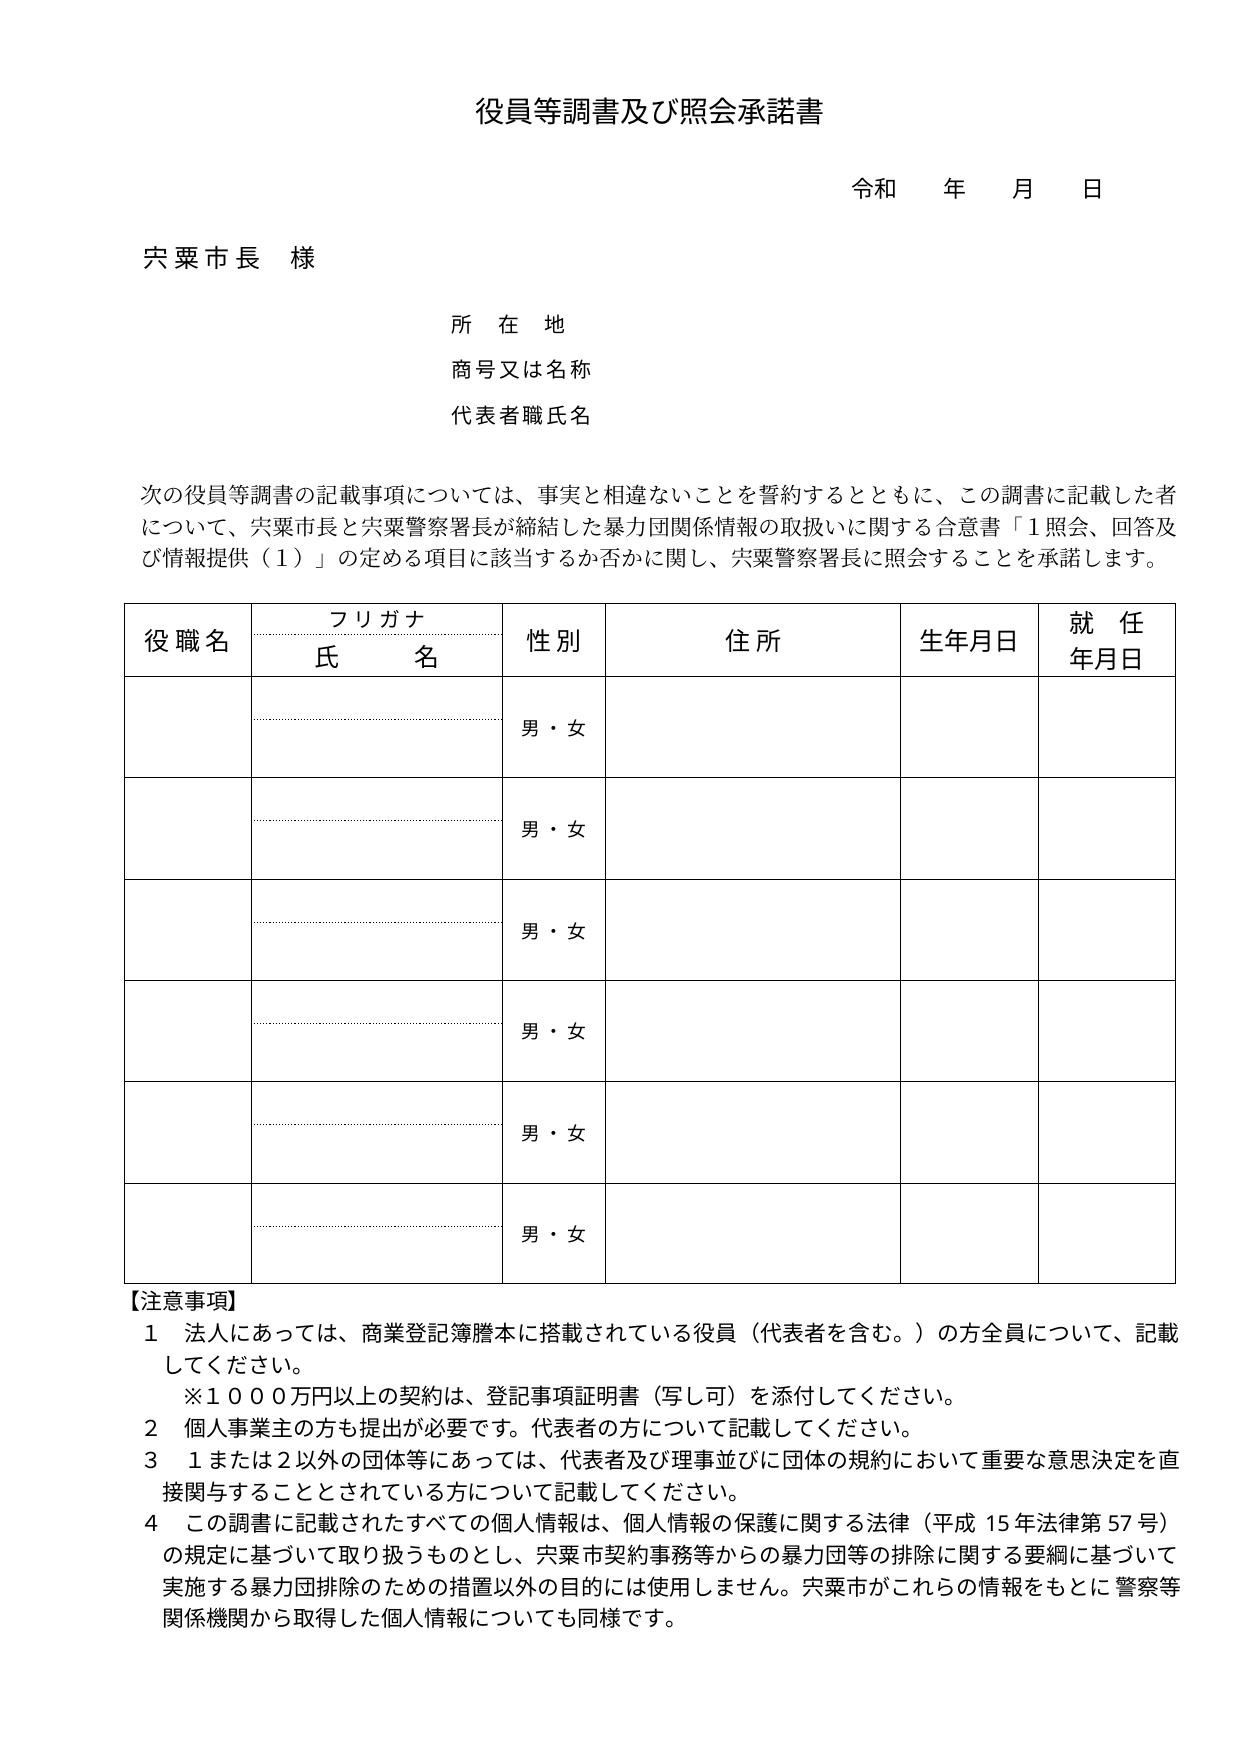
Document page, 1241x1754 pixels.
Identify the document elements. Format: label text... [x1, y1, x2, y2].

table_header 性 別 [503, 604, 605, 676]
table_cell [901, 677, 1038, 777]
table_cell [125, 677, 251, 777]
text 代表者職氏名 [118, 399, 1181, 429]
table_cell 男 ・ 女 [503, 981, 605, 1081]
text 商号又は名称 [118, 354, 1181, 384]
text 所 在 地 [118, 308, 1181, 339]
table_cell [125, 1082, 251, 1183]
table_cell [125, 981, 251, 1081]
table_cell [1039, 677, 1175, 777]
text ２ 個人事業主の方も提出が必要です。代表者の方について記載してください。 [118, 1411, 1181, 1443]
text 【注意事項】 [118, 1284, 1181, 1316]
table_cell [252, 1023, 502, 1081]
text 令和 年 月 日 [118, 171, 1181, 204]
table_cell [125, 1184, 251, 1283]
table_cell 男 ・ 女 [503, 778, 605, 879]
table_cell [252, 1124, 502, 1183]
table_cell [606, 677, 900, 777]
table_cell [252, 922, 502, 980]
table_cell [1039, 778, 1175, 879]
table_cell [252, 1184, 502, 1226]
table_cell [606, 1082, 900, 1183]
text 宍 粟 市 長 様 [118, 238, 1181, 274]
table_cell [252, 880, 502, 922]
table_cell [606, 778, 900, 879]
table_cell [606, 880, 900, 980]
text １ 法人にあっては、商業登記簿謄本に搭載されている役員（代表者を含む。）の方全員について、記載してください。 [118, 1316, 1181, 1379]
table_cell [1039, 1082, 1175, 1183]
text 役員等調書及び照会承諾書 [118, 89, 1181, 131]
table_cell [901, 778, 1038, 879]
table_cell [252, 820, 502, 879]
table_cell [252, 981, 502, 1023]
table_cell 男 ・ 女 [503, 677, 605, 777]
table_header 役 職 名 [125, 604, 251, 676]
table_cell [1039, 1184, 1175, 1283]
table_header フ リ ガ ナ [252, 604, 502, 634]
table_cell 男 ・ 女 [503, 1082, 605, 1183]
table_cell [252, 677, 502, 719]
text ４ この調書に記載されたすべての個人情報は、個人情報の保護に関する法律（平成15年法律第57号）の規定に基づいて取り扱うものとし、宍粟市契約事務等からの暴力団等の排除に関する要綱に基づいて実施する暴力団排除のための措置以外の目的には使用しません。宍粟市がこれらの情報をもとに警察等関係機関から取得した個人情報についても同様です。 [118, 1506, 1181, 1633]
text ３ １または２以外の団体等にあっては、代表者及び理事並びに団体の規約において重要な意思決定を直接関与することとされている方について記載してください。 [118, 1443, 1181, 1506]
table_cell [901, 1184, 1038, 1283]
table_cell [606, 1184, 900, 1283]
table_cell [1039, 981, 1175, 1081]
table_cell 氏 名 [252, 634, 502, 676]
table_cell [252, 1082, 502, 1124]
table_cell 男 ・ 女 [503, 1184, 605, 1283]
table_cell [125, 880, 251, 980]
table_cell [125, 778, 251, 879]
table_cell [252, 778, 502, 820]
table_cell [606, 981, 900, 1081]
table_cell [252, 1226, 502, 1283]
text 次の役員等調書の記載事項については、事実と相違ないことを誓約するとともに、この調書に記載した者について、宍粟市長と宍粟警察署長が締結した暴力団関係情報の取扱いに関する合意書「１照会、回答及び情報提供（１）」の定める項目に該当するか否かに関し、宍粟警察署長に照会することを承諾します。 [140, 478, 1181, 573]
text ※１０００万円以上の契約は、登記事項証明書（写し可）を添付してください。 [162, 1379, 1181, 1411]
table_cell 男 ・ 女 [503, 880, 605, 980]
table_cell [901, 880, 1038, 980]
table_cell [901, 981, 1038, 1081]
table_cell [901, 1082, 1038, 1183]
table_header 住 所 [606, 604, 900, 676]
table_header 就 任 年月日 [1039, 604, 1175, 676]
table_header 生年月日 [901, 604, 1038, 676]
table_cell [252, 719, 502, 777]
table_cell [1039, 880, 1175, 980]
